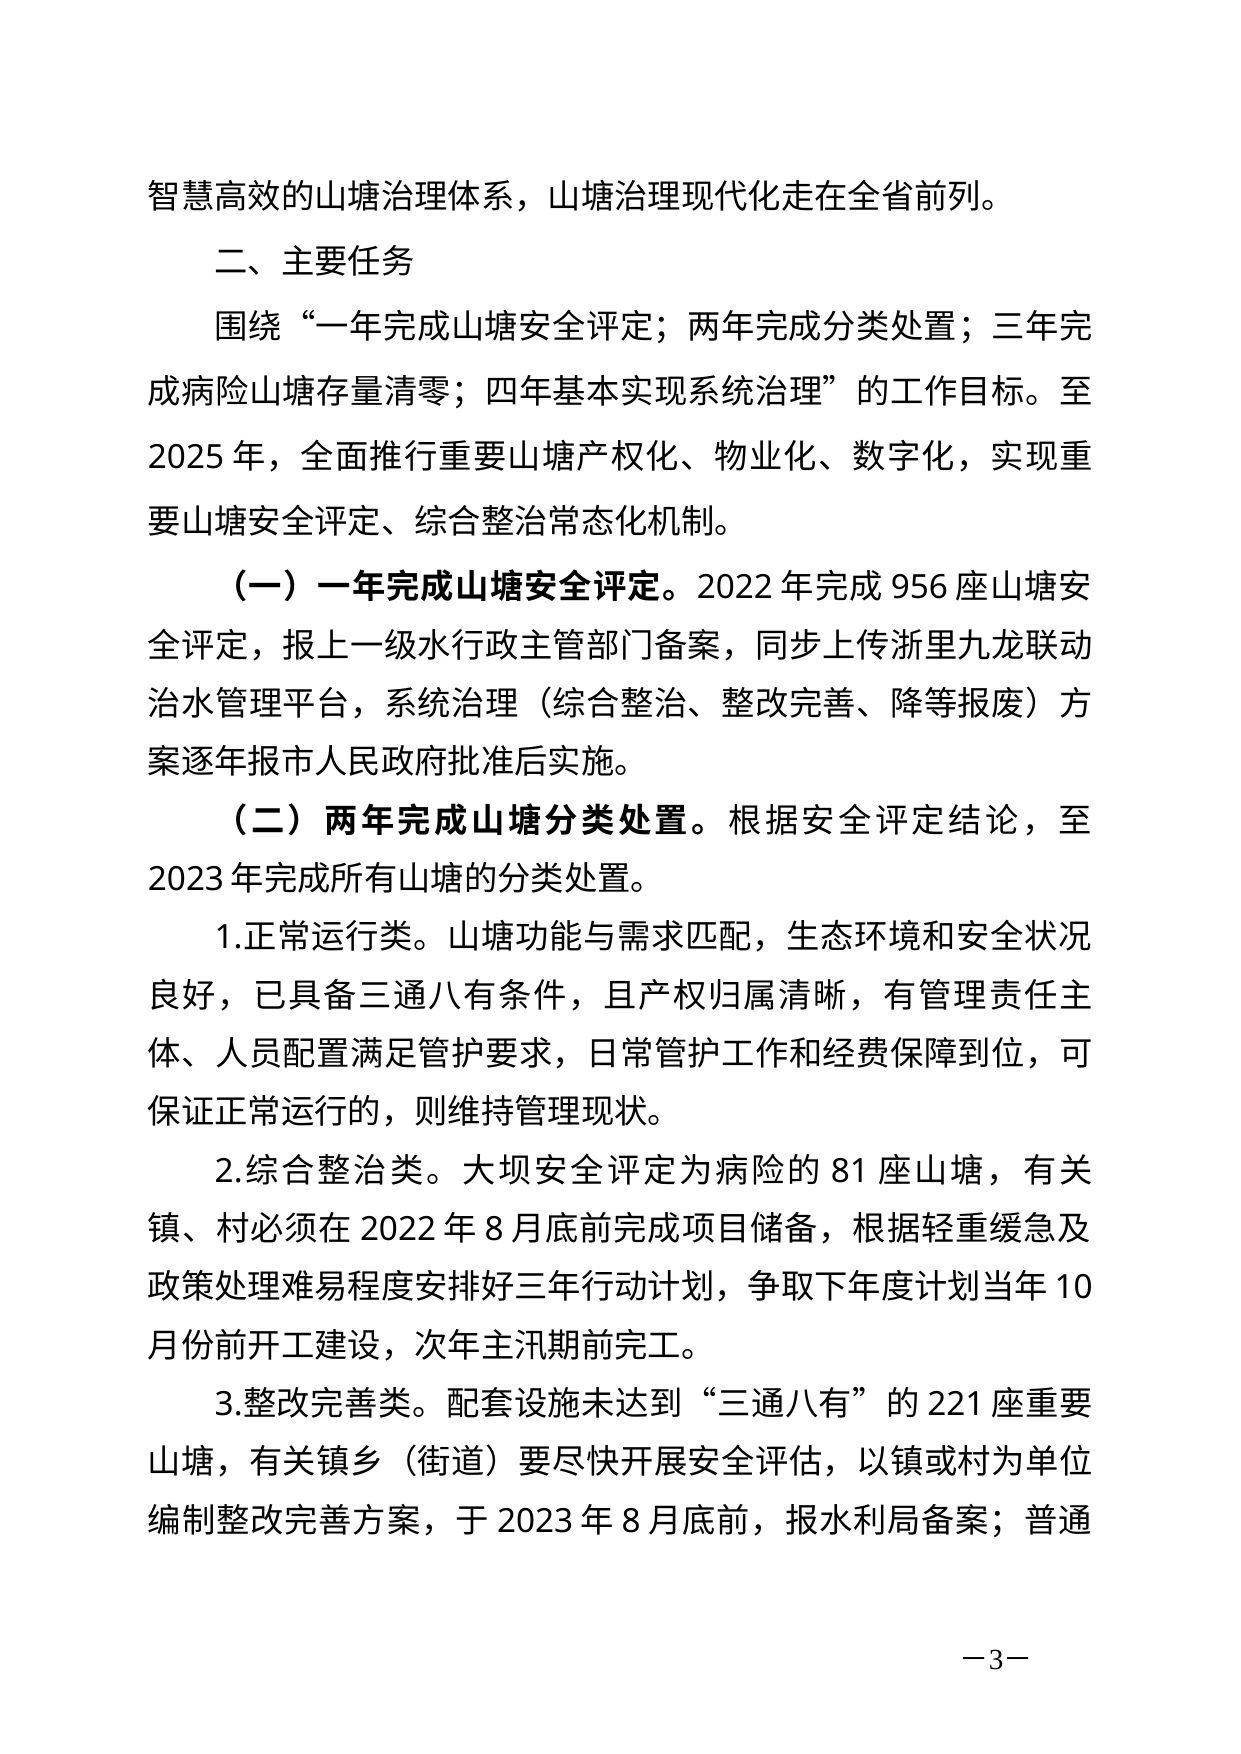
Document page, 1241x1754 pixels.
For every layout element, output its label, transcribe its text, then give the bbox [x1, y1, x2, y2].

text （二）两年完成山塘分类处置。根据安全评定结论，至2023年完成所有山塘的分类处置。 [148, 785, 1092, 902]
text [148, 162, 1092, 227]
text 围绕“一年完成山塘安全评定；两年完成分类处置；三年完成病险山塘存量清零；四年基本实现系统治理”的工作目标。至2025年，全面推行重要山塘产权化、物业化、数字化，实现重要山塘安全评定、综合整治常态化机制。 [148, 292, 1092, 552]
text 1.正常运行类。山塘功能与需求匹配，生态环境和安全状况良好，已具备三通八有条件，且产权归属清晰，有管理责任主体、人员配置满足管护要求，日常管护工作和经费保障到位，可保证正常运行的，则维持管理现状。 [148, 902, 1092, 1135]
text 2.综合整治类。大坝安全评定为病险的81座山塘，有关镇、村必须在2022年8月底前完成项目储备，根据轻重缓急及政策处理难易程度安排好三年行动计划，争取下年度计划当年10月份前开工建设，次年主汛期前完工。 [148, 1135, 1092, 1369]
text 二、主要任务 [148, 227, 1092, 292]
text （一）一年完成山塘安全评定。2022年完成956座山塘安全评定，报上一级水行政主管部门备案，同步上传浙里九龙联动治水管理平台，系统治理（综合整治、整改完善、降等报废）方案逐年报市人民政府批准后实施。 [148, 552, 1092, 785]
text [148, 1369, 1092, 1544]
